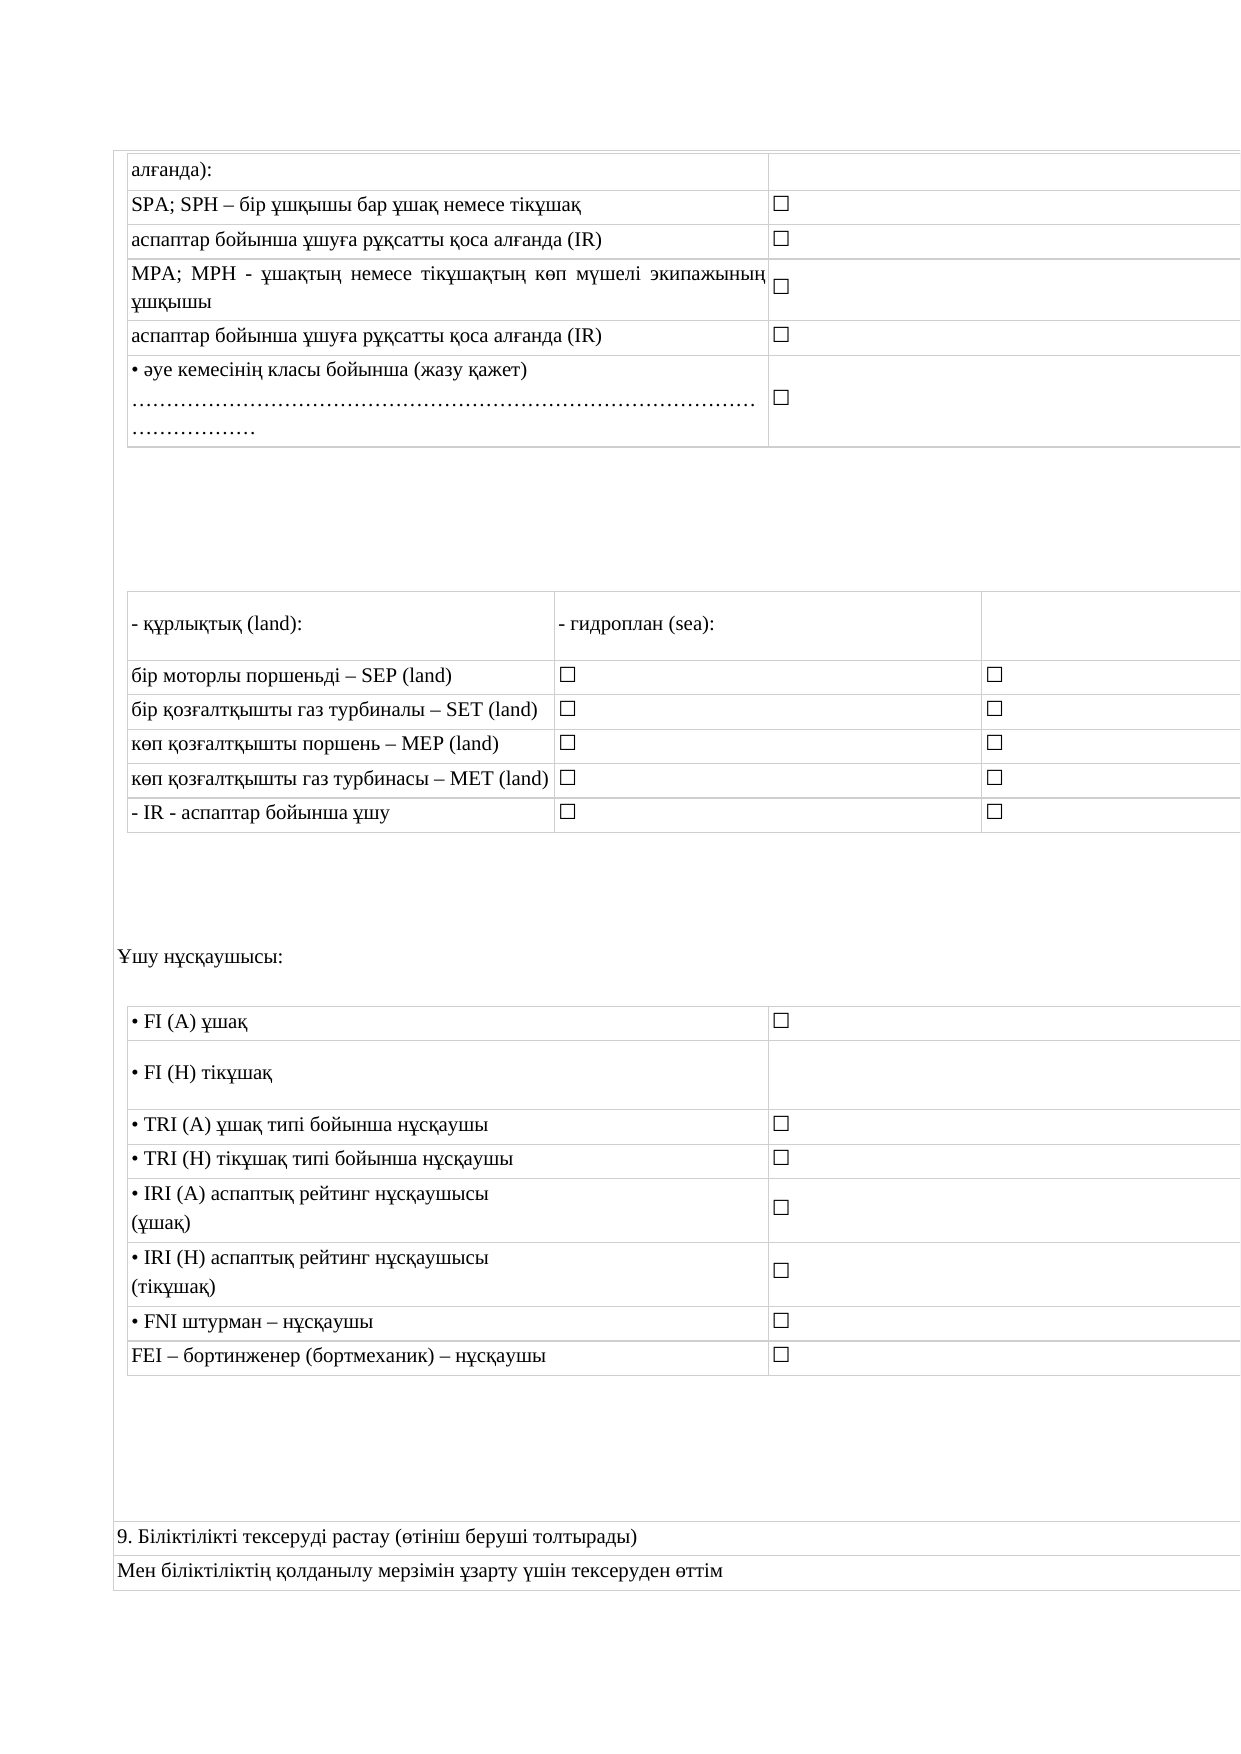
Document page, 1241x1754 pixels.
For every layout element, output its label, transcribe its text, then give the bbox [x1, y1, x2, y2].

table_cell Мен біліктілік белгісін ұзарту үшін өтініш беремін: Ұшу нұсқаушысы: [114, 151, 1240, 1521]
table_cell 9. Біліктілікті тексеруді растау (өтініш беруші толтырады) [114, 1522, 1240, 1555]
